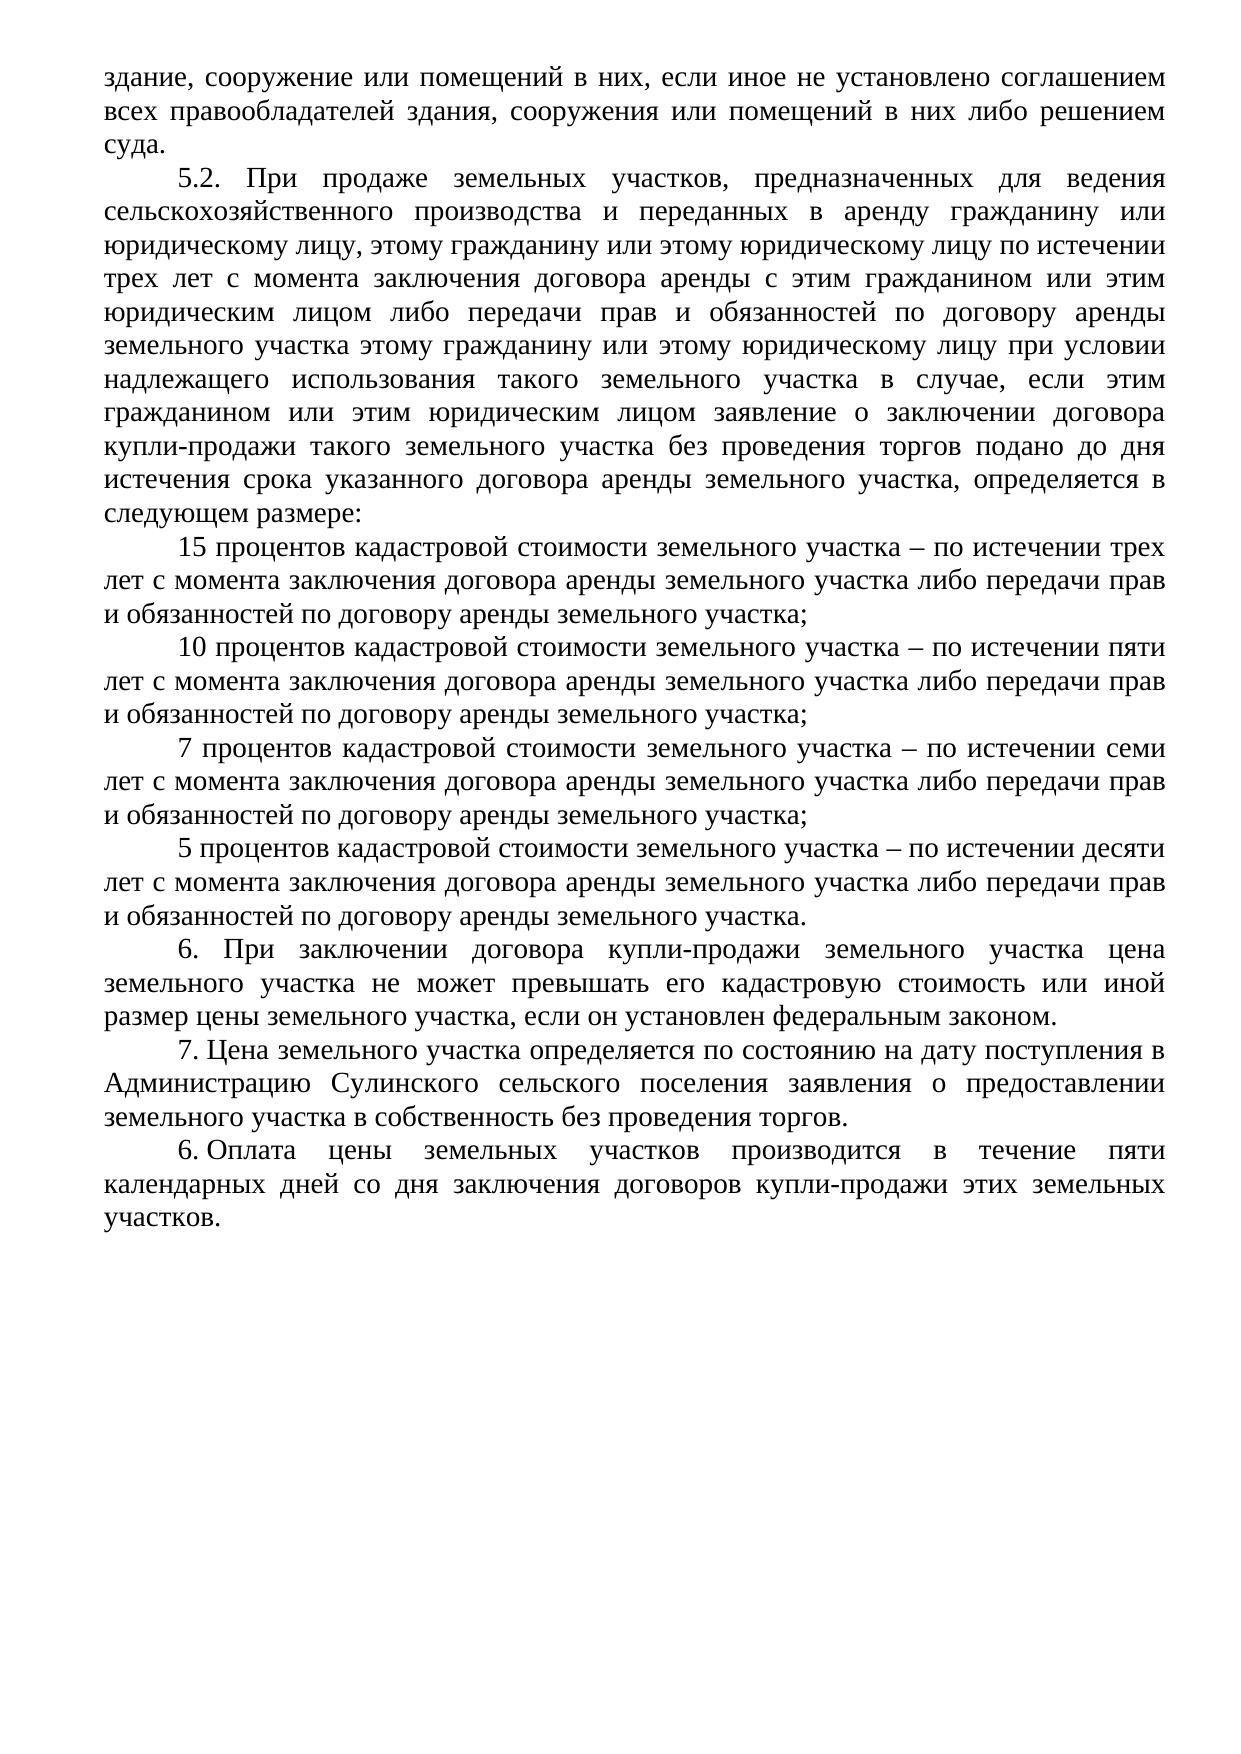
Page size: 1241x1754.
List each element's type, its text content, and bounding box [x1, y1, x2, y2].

text 6. Оплата цены земельных участков производится в течение пяти календарных дней со дня заключения договоров купли-продажи этих земельных участков. [103, 1132, 1167, 1233]
text 5 процентов кадастровой стоимости земельного участка – по истечении десяти лет с момента заключения договора аренды земельного участка либо передачи прав и обязанностей по договору аренды земельного участка. [103, 831, 1167, 931]
text 10 процентов кадастровой стоимости земельного участка – по истечении пяти лет с момента заключения договора аренды земельного участка либо передачи прав и обязанностей по договору аренды земельного участка; [103, 629, 1167, 730]
text 15 процентов кадастровой стоимости земельного участка – по истечении трех лет с момента заключения договора аренды земельного участка либо передачи прав и обязанностей по договору аренды земельного участка; [103, 529, 1167, 629]
text 6. При заключении договора купли-продажи земельного участка цена земельного участка не может превышать его кадастровую стоимость или иной размер цены земельного участка, если он установлен федеральным законом. [103, 931, 1167, 1032]
text 7. Цена земельного участка определяется по состоянию на дату поступления в Администрацию Сулинского сельского поселения заявления о предоставлении земельного участка в собственность без проведения торгов. [103, 1032, 1167, 1132]
text 5.2. При продаже земельных участков, предназначенных для ведения сельскохозяйственного производства и переданных в аренду гражданину или юридическому лицу, этому гражданину или этому юридическому лицу по истечении трех лет с момента заключения договора аренды с этим гражданином или этим юридическим лицом либо передачи прав и обязанностей по договору аренды земельного участка этому гражданину или этому юридическому лицу при условии надлежащего использования такого земельного участка в случае, если этим гражданином или этим юридическим лицом заявление о заключении договора купли-продажи такого земельного участка без проведения торгов подано до дня истечения срока указанного договора аренды земельного участка, определяется в следующем размере: [103, 160, 1167, 529]
text 7 процентов кадастровой стоимости земельного участка – по истечении семи лет с момента заключения договора аренды земельного участка либо передачи прав и обязанностей по договору аренды земельного участка; [103, 730, 1167, 831]
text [103, 59, 1167, 160]
